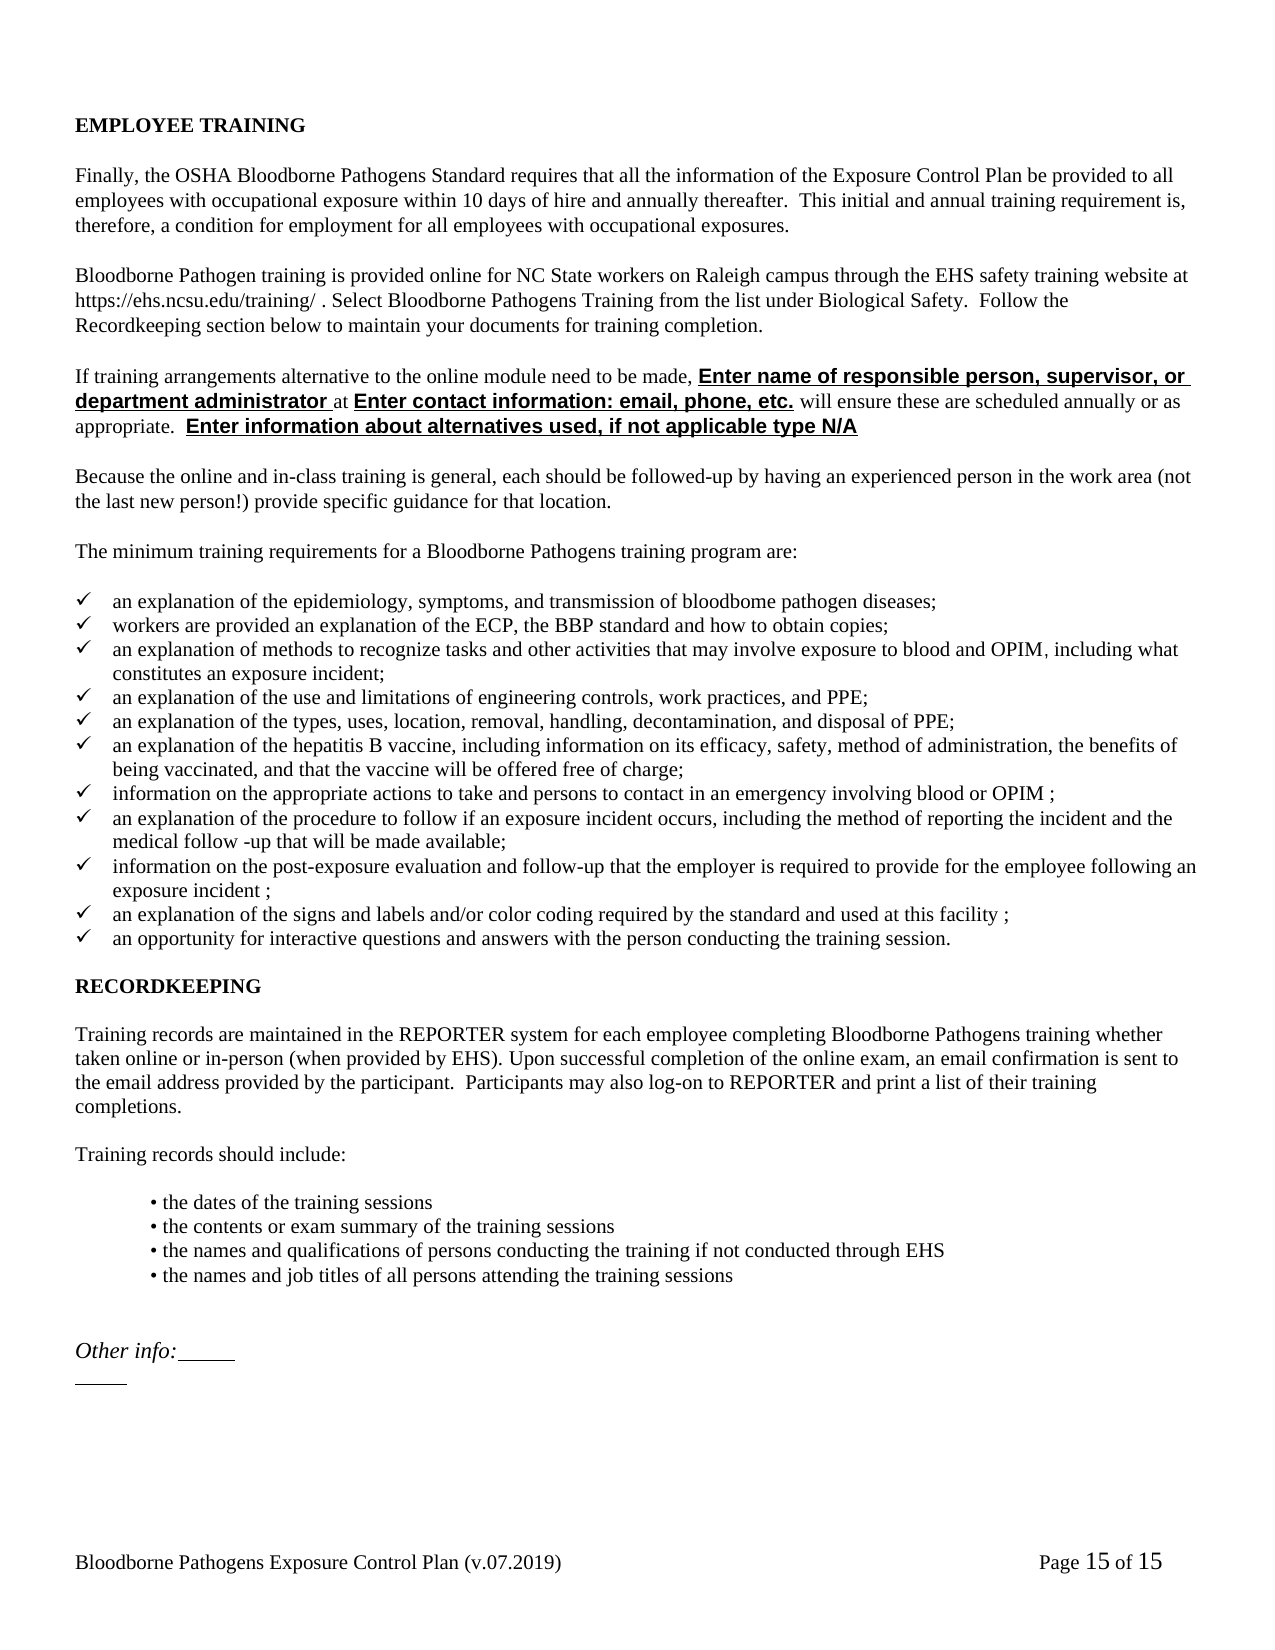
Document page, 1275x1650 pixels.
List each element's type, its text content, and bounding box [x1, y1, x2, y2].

text Training records are maintained in the REPORTER system for each employee completing Bloodborne Pathogens training whether taken online or in-person (when provided by EHS). Upon successful completion of the online exam, an email confirmation is sent to the email address provided by the participant. Participants may also log-on to REPORTER and print a list of their training completions. [75, 1022, 1200, 1118]
list an explanation of the types, uses, location, removal, handling, decontamination, and disposal of PPE; [75, 709, 1200, 733]
list an explanation of the hepatitis B vaccine, including information on its efficacy, safety, method of administration, the benefits of being vaccinated, and that the vaccine will be offered free of charge; [75, 733, 1200, 781]
list an explanation of the procedure to follow if an exposure incident occurs, including the method of reporting the incident and the medical follow -up that will be made available; [75, 805, 1200, 853]
list information on the appropriate actions to take and persons to contact in an emergency involving blood or OPIM ; [75, 781, 1200, 805]
subtitle EMPLOYEE TRAINING [75, 112, 1200, 137]
text • the dates of the training sessions [75, 1190, 1200, 1214]
list an explanation of the epidemiology, symptoms, and transmission of bloodbome pathogen diseases; [75, 588, 1200, 613]
text The minimum training requirements for a Bloodborne Pathogens training program are: [75, 538, 1200, 563]
list an explanation of the use and limitations of engineering controls, work practices, and PPE; [75, 685, 1200, 709]
list information on the post-exposure evaluation and follow-up that the employer is required to provide for the employee following an exposure incident ; [75, 853, 1200, 902]
list workers are provided an explanation of the ECP, the BBP standard and how to obtain copies; [75, 613, 1200, 637]
text Bloodborne Pathogen training is provided online for NC State workers on Raleigh campus through the EHS safety training website at https://ehs.ncsu.edu/training/ . Select Bloodborne Pathogens Training from the list under Biological Safety. Follow the Recordkeeping section below to maintain your documents for training completion. [75, 262, 1200, 337]
text Finally, the OSHA Bloodborne Pathogens Standard requires that all the information of the Exposure Control Plan be provided to all employees with occupational exposure within 10 days of hire and annually thereafter. This initial and annual training requirement is, therefore, a condition for employment for all employees with occupational exposures. [75, 162, 1200, 237]
list an explanation of the signs and labels and/or color coding required by the standard and used at this facility ; [75, 902, 1200, 926]
list an opportunity for interactive questions and answers with the person conducting the training session. [75, 926, 1200, 950]
text Because the online and in-class training is general, each should be followed-up by having an experienced person in the work area (not the last new person!) provide specific guidance for that location. [75, 463, 1200, 513]
text Training records should include: [75, 1142, 1200, 1166]
subtitle RECORDKEEPING [75, 974, 1200, 998]
list an explanation of methods to recognize tasks and other activities that may involve exposure to blood and OPIM, including what constitutes an exposure incident; [75, 637, 1200, 685]
text • the names and qualifications of persons conducting the training if not conducted through EHS [75, 1238, 1200, 1262]
text Other info: [75, 1337, 1200, 1363]
text • the names and job titles of all persons attending the training sessions [75, 1262, 1200, 1287]
text • the contents or exam summary of the training sessions [75, 1214, 1200, 1238]
text If training arrangements alternative to the online module need to be made, Enter name of responsible person, supervisor, or department administrator at Enter contact information: email, phone, etc. will ensure these are scheduled annually or as appropriate. Enter information about alternatives used, if not applicable type N/A [75, 363, 1200, 438]
